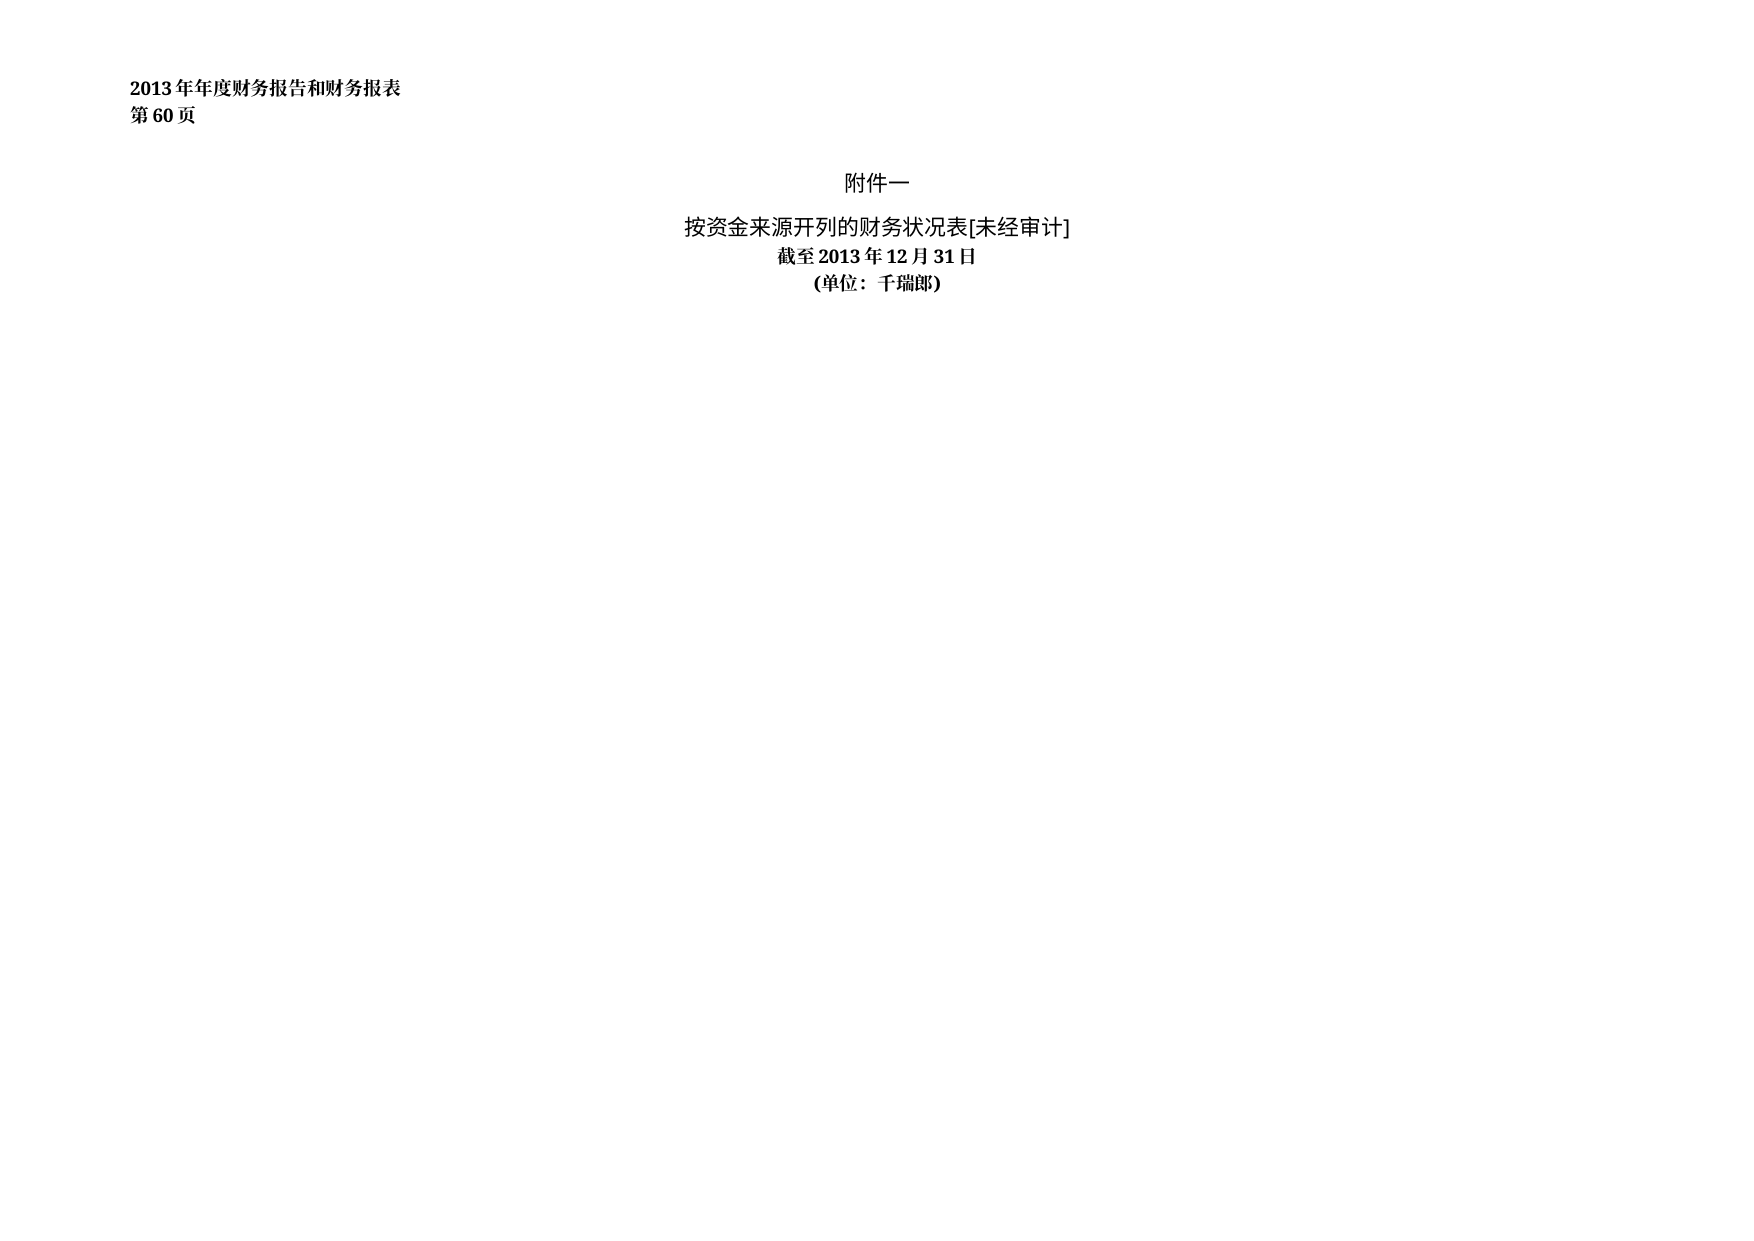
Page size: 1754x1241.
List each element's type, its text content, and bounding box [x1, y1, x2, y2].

text (单位：千瑞郎) [130, 269, 1624, 296]
text 附件一 [130, 166, 1624, 197]
text 按资金来源开列的财务状况表[未经审计] [130, 210, 1624, 242]
text 截至2013年12月31日 [130, 242, 1624, 269]
